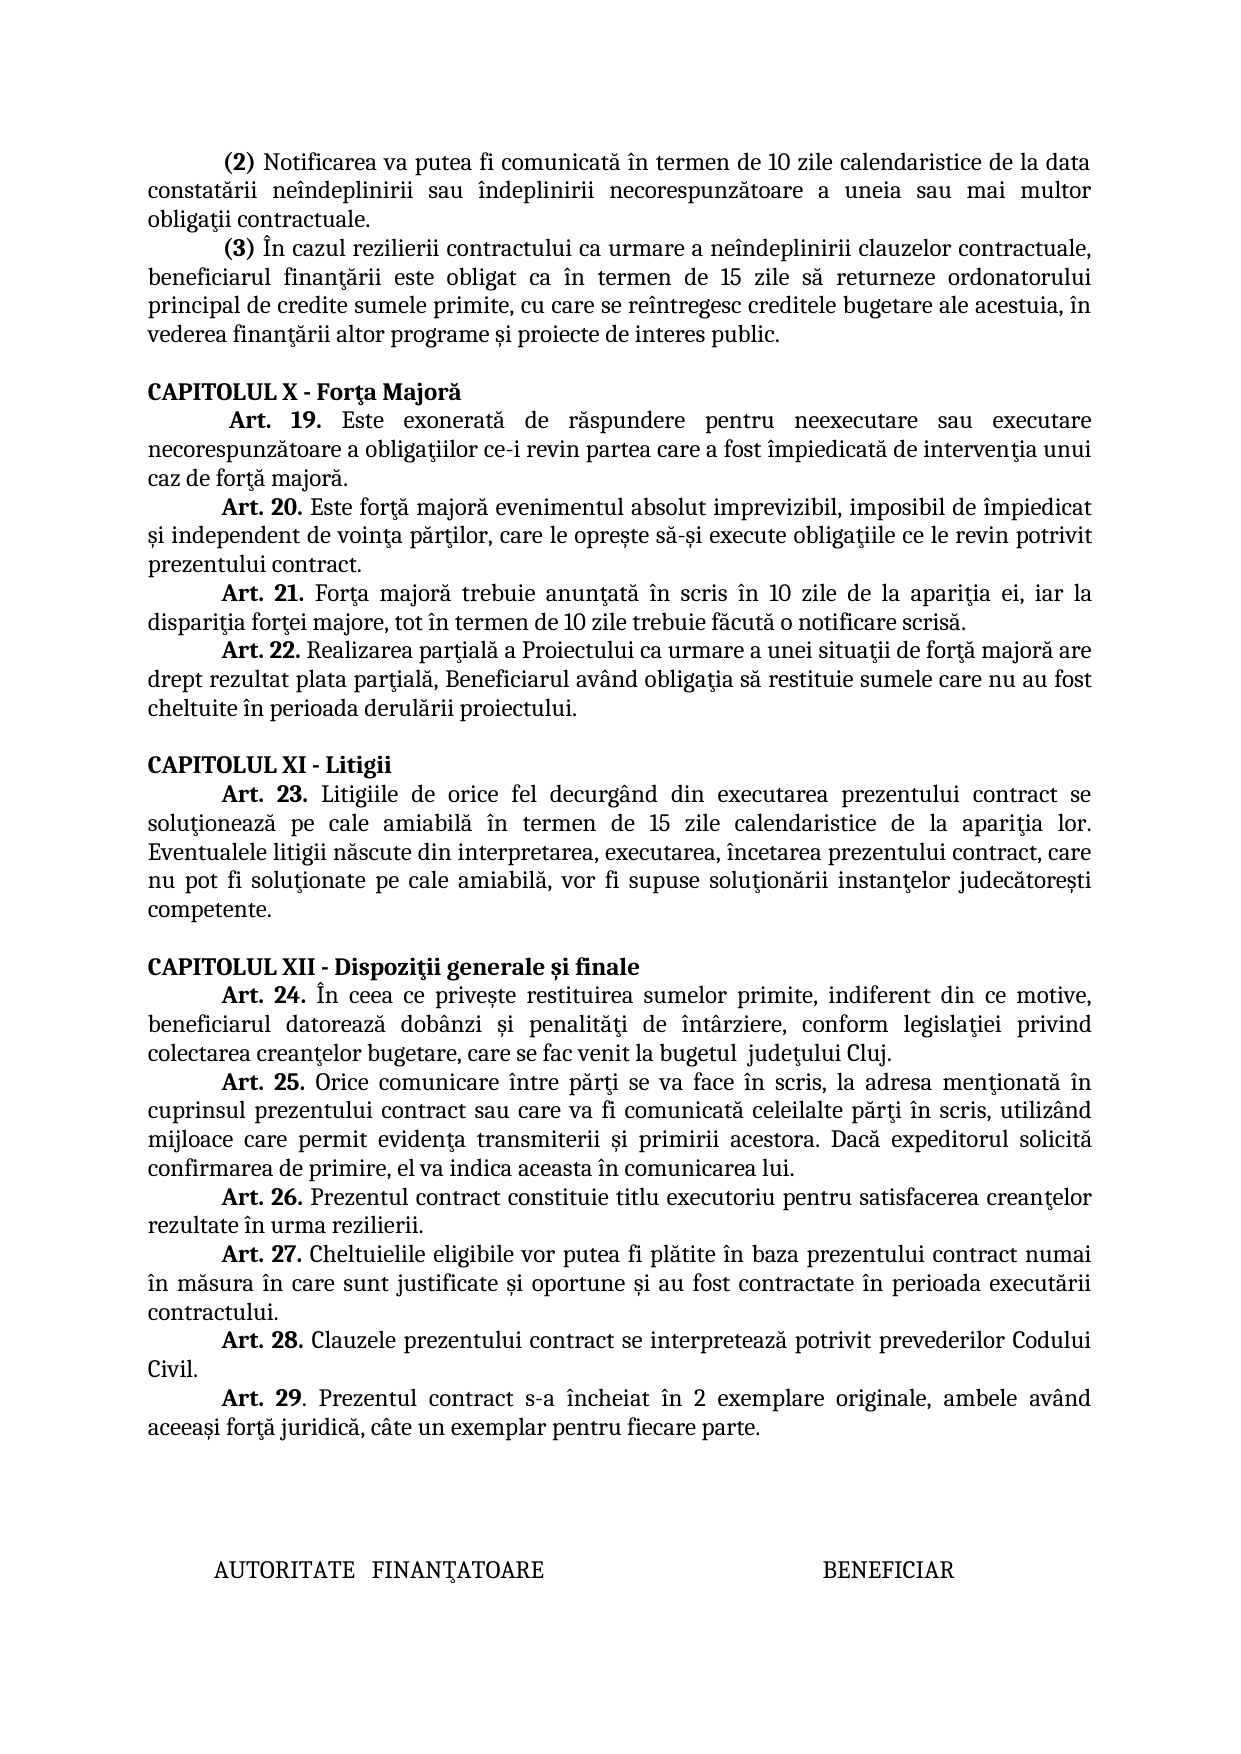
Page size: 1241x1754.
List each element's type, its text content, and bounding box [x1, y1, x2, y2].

text CAPITOLUL X - Forţa Majoră [148, 378, 1093, 406]
text AUTORITATE FINANŢATOARE BENEFICIAR [148, 1556, 1093, 1585]
text Art. 21. Forţa majoră trebuie anunţată în scris în 10 zile de la apariţia ei, iar la dispariţia forţei majore, tot în termen de 10 zile trebuie făcută o notificare scrisă. [148, 579, 1093, 636]
text Art. 19. Este exonerată de răspundere pentru neexecutare sau executare necorespunzătoare a obligaţiilor ce-i revin partea care a fost împiedicată de intervenţia unui caz de forţă majoră. [148, 406, 1093, 493]
text CAPITOLUL XI - Litigii [148, 751, 1093, 780]
text Art. 23. Litigiile de orice fel decurgând din executarea prezentului contract se soluţionează pe cale amiabilă în termen de 15 zile calendaristice de la apariţia lor. Eventualele litigii născute din interpretarea, executarea, încetarea prezentului contract, care nu pot fi soluţionate pe cale amiabilă, vor fi supuse soluţionării instanţelor judecătoreşti competente. [148, 780, 1093, 924]
text (2) Notificarea va putea fi comunicată în termen de 10 zile calendaristice de la data constatării neîndeplinirii sau îndeplinirii necorespunzătoare a uneia sau mai multor obligaţii contractuale. [148, 148, 1093, 234]
text Art. 27. Cheltuielile eligibile vor putea fi plătite în baza prezentului contract numai în măsura în care sunt justificate şi oportune şi au fost contractate în perioada executării contractului. [148, 1240, 1093, 1326]
text (3) În cazul rezilierii contractului ca urmare a neîndeplinirii clauzelor contractuale, beneficiarul finanţării este obligat ca în termen de 15 zile să returneze ordonatorului principal de credite sumele primite, cu care se reîntregesc creditele bugetare ale acestuia, în vederea finanţării altor programe şi proiecte de interes public. [148, 234, 1093, 349]
text Art. 24. În ceea ce priveşte restituirea sumelor primite, indiferent din ce motive, beneficiarul datorează dobânzi şi penalităţi de întârziere, conform legislaţiei privind colectarea creanţelor bugetare, care se fac venit la bugetul judeţului Cluj. [148, 981, 1093, 1068]
text Art. 28. Clauzele prezentului contract se interpretează potrivit prevederilor Codului Civil. [148, 1326, 1093, 1384]
text Art. 25. Orice comunicare între părţi se va face în scris, la adresa menţionată în cuprinsul prezentului contract sau care va fi comunicată celeilalte părţi în scris, utilizând mijloace care permit evidenţa transmiterii şi primirii acestora. Dacă expeditorul solicită confirmarea de primire, el va indica aceasta în comunicarea lui. [148, 1068, 1093, 1183]
text Art. 29. Prezentul contract s-a încheiat în 2 exemplare originale, ambele având aceeaşi forţă juridică, câte un exemplar pentru fiecare parte. [148, 1384, 1093, 1441]
text Art. 20. Este forţă majoră evenimentul absolut imprevizibil, imposibil de împiedicat şi independent de voinţa părţilor, care le opreşte să-şi execute obligaţiile ce le revin potrivit prezentului contract. [148, 493, 1093, 579]
text Art. 22. Realizarea parţială a Proiectului ca urmare a unei situaţii de forţă majoră are drept rezultat plata parţială, Beneficiarul având obligaţia să restituie sumele care nu au fost cheltuite în perioada derulării proiectului. [148, 636, 1093, 723]
text Art. 26. Prezentul contract constituie titlu executoriu pentru satisfacerea creanţelor rezultate în urma rezilierii. [148, 1183, 1093, 1240]
text CAPITOLUL XII - Dispoziţii generale şi finale [148, 953, 1093, 981]
